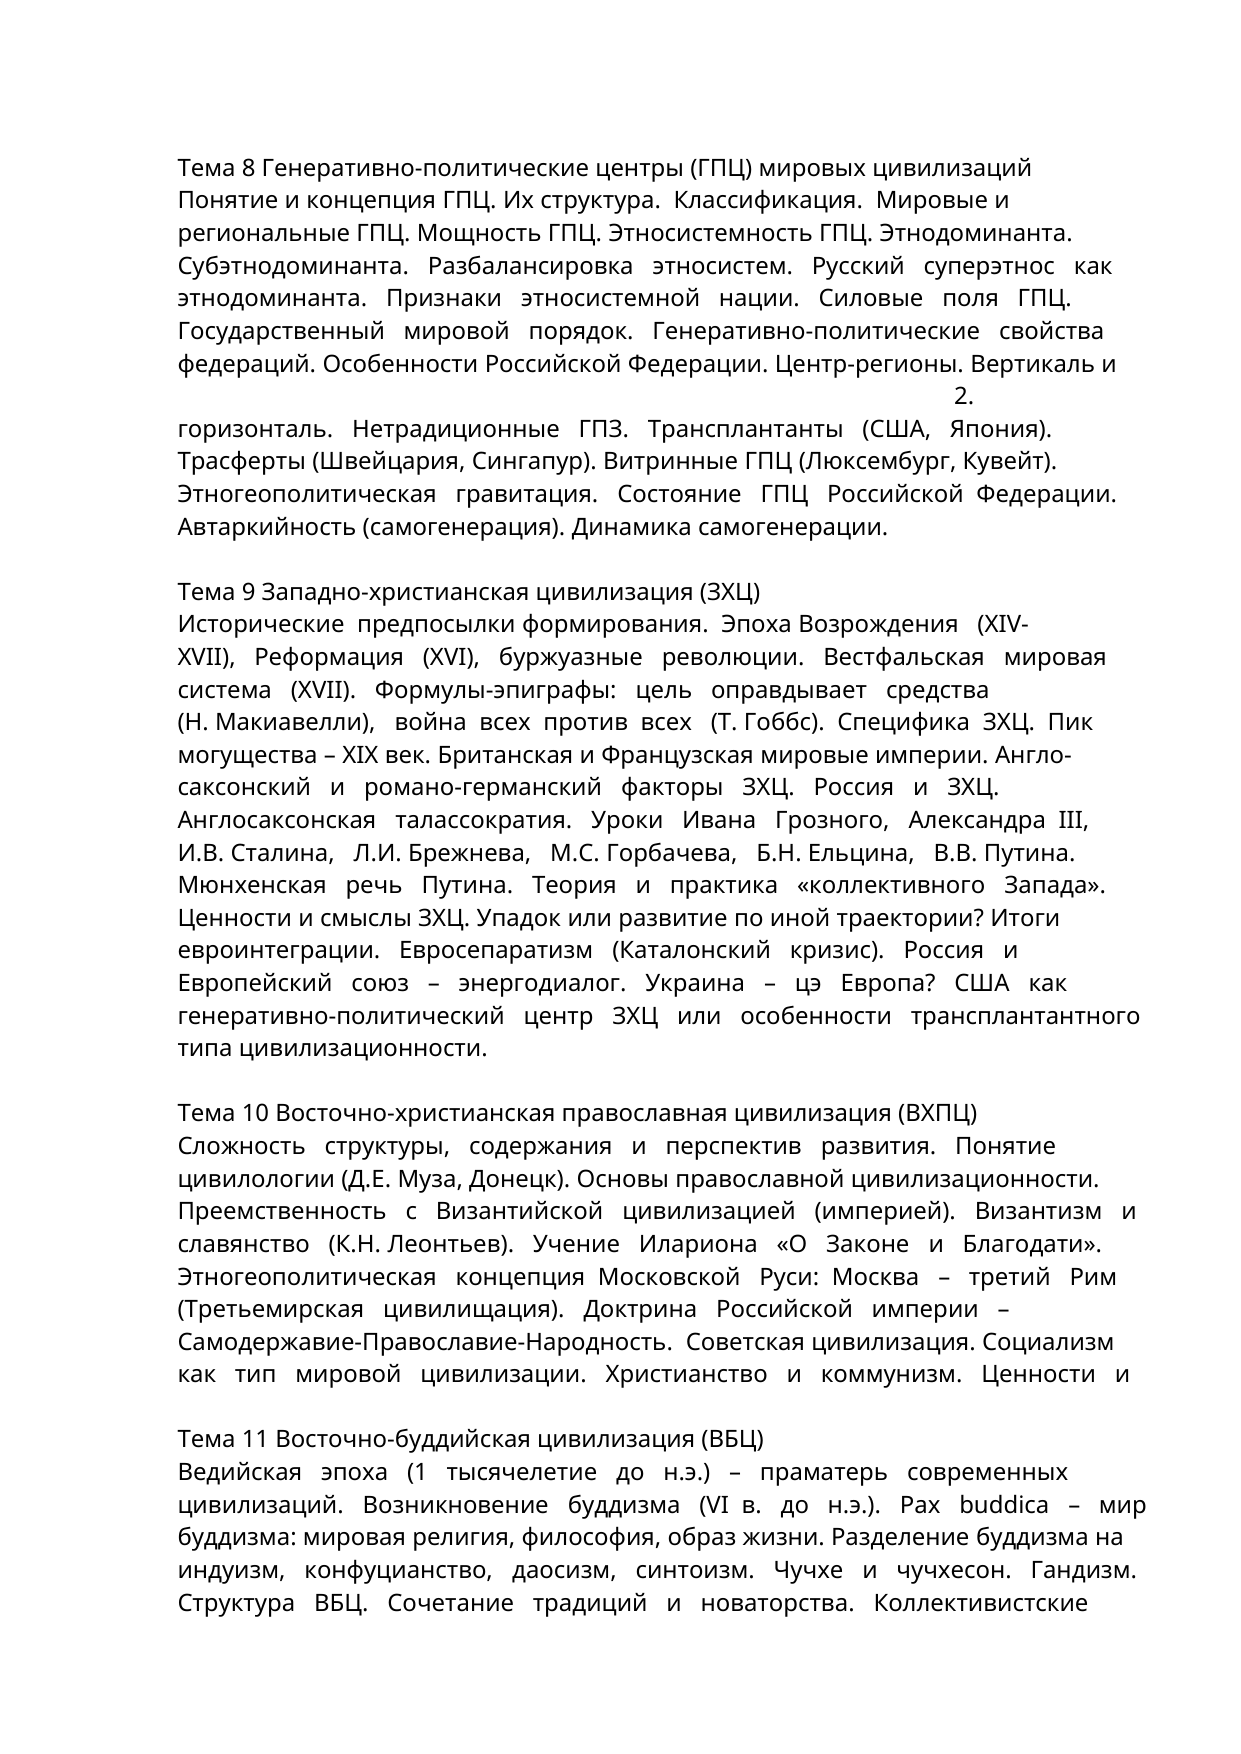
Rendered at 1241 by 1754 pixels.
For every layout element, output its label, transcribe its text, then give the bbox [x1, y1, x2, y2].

text федераций. Особенности Российской Федерации. Центр-регионы. Вертикаль и [177, 346, 1152, 379]
text система (ХVII). Формулы-эпиграфы: цель оправдывает средства [177, 672, 1152, 705]
text буддизма: мировая религия, философия, образ жизни. Разделение буддизма на [177, 1520, 1152, 1553]
text Сложность структуры, содержания и перспектив развития. Понятие [177, 1129, 1152, 1161]
text региональные ГПЦ. Мощность ГПЦ. Этносистемность ГПЦ. Этнодоминанта. [177, 216, 1152, 248]
text Структура ВБЦ. Сочетание традиций и новаторства. Коллективистские [177, 1585, 1152, 1618]
text могущества – ХIХ век. Британская и Французская мировые империи. Англо- [177, 738, 1152, 770]
text генеративно-политический центр ЗХЦ или особенности трансплантантного [177, 998, 1152, 1031]
text Мюнхенская речь Путина. Теория и практика «коллективного Запада». [177, 868, 1152, 901]
text как тип мировой цивилизации. Христианство и коммунизм. Ценности и [177, 1357, 1152, 1390]
text саксонский и романо-германский факторы ЗХЦ. Россия и ЗХЦ. [177, 770, 1152, 803]
text евроинтеграции. Евросепаратизм (Каталонский кризис). Россия и [177, 933, 1152, 966]
text И.В. Сталина, Л.И. Брежнева, М.С. Горбачева, Б.Н. Ельцина, В.В. Путина. [177, 835, 1152, 868]
text Трасферты (Швейцария, Сингапур). Витринные ГПЦ (Люксембург, Кувейт). [177, 444, 1152, 477]
text (Третьемирская цивилищация). Доктрина Российской империи – [177, 1292, 1152, 1324]
text Англосаксонская талассократия. Уроки Ивана Грозного, Александра III, [177, 803, 1152, 835]
text Государственный мировой порядок. Генеративно-политические свойства [177, 314, 1152, 346]
text (Н. Макиавелли), война всех против всех (Т. Гоббс). Специфика ЗХЦ. Пик [177, 705, 1152, 738]
text Понятие и концепция ГПЦ. Их структура. Классификация. Мировые и [177, 183, 1152, 216]
text индуизм, конфуцианство, даосизм, синтоизм. Чучхе и чучхесон. Гандизм. [177, 1553, 1152, 1585]
text Ценности и смыслы ЗХЦ. Упадок или развитие по иной траектории? Итоги [177, 901, 1152, 933]
text Субэтнодоминанта. Разбалансировка этносистем. Русский суперэтнос как [177, 248, 1152, 281]
text горизонталь. Нетрадиционные ГПЗ. Трансплантанты (США, Япония). [177, 412, 1152, 444]
text Ведийская эпоха (1 тысячелетие до н.э.) – праматерь современных [177, 1455, 1152, 1487]
text Исторические предпосылки формирования. Эпоха Возрождения (ХIV- [177, 607, 1152, 640]
text Автаркийность (самогенерация). Динамика самогенерации. [177, 509, 1152, 542]
text цивилизаций. Возникновение буддизма (VI в. до н.э.). Pax buddica – мир [177, 1487, 1152, 1520]
text Этногеополитическая концепция Московской Руси: Москва – третий Рим [177, 1259, 1152, 1292]
text ХVII), Реформация (ХVI), буржуазные революции. Вестфальская мировая [177, 640, 1152, 672]
text типа цивилизационности. [177, 1031, 1152, 1064]
text Тема 11 Восточно-буддийская цивилизация (ВБЦ) [177, 1422, 1152, 1455]
text Тема 8 Генеративно-политические центры (ГПЦ) мировых цивилизаций [177, 151, 1152, 183]
text Этногеополитическая гравитация. Состояние ГПЦ Российской Федерации. [177, 477, 1152, 509]
text славянство (К.Н. Леонтьев). Учение Илариона «О Законе и Благодати». [177, 1227, 1152, 1259]
text Тема 10 Восточно-христианская православная цивилизация (ВХПЦ) [177, 1096, 1152, 1129]
text Преемственность с Византийской цивилизацией (империей). Византизм и [177, 1194, 1152, 1227]
text Самодержавие-Православие-Народность. Советская цивилизация. Социализм [177, 1324, 1152, 1357]
text цивилологии (Д.Е. Муза, Донецк). Основы православной цивилизационности. [177, 1161, 1152, 1194]
text Тема 9 Западно-христианская цивилизация (ЗХЦ) [177, 574, 1152, 607]
text 2. [177, 379, 1152, 412]
text этнодоминанта. Признаки этносистемной нации. Силовые поля ГПЦ. [177, 281, 1152, 314]
text Европейский союз – энергодиалог. Украина – цэ Европа? США как [177, 966, 1152, 998]
